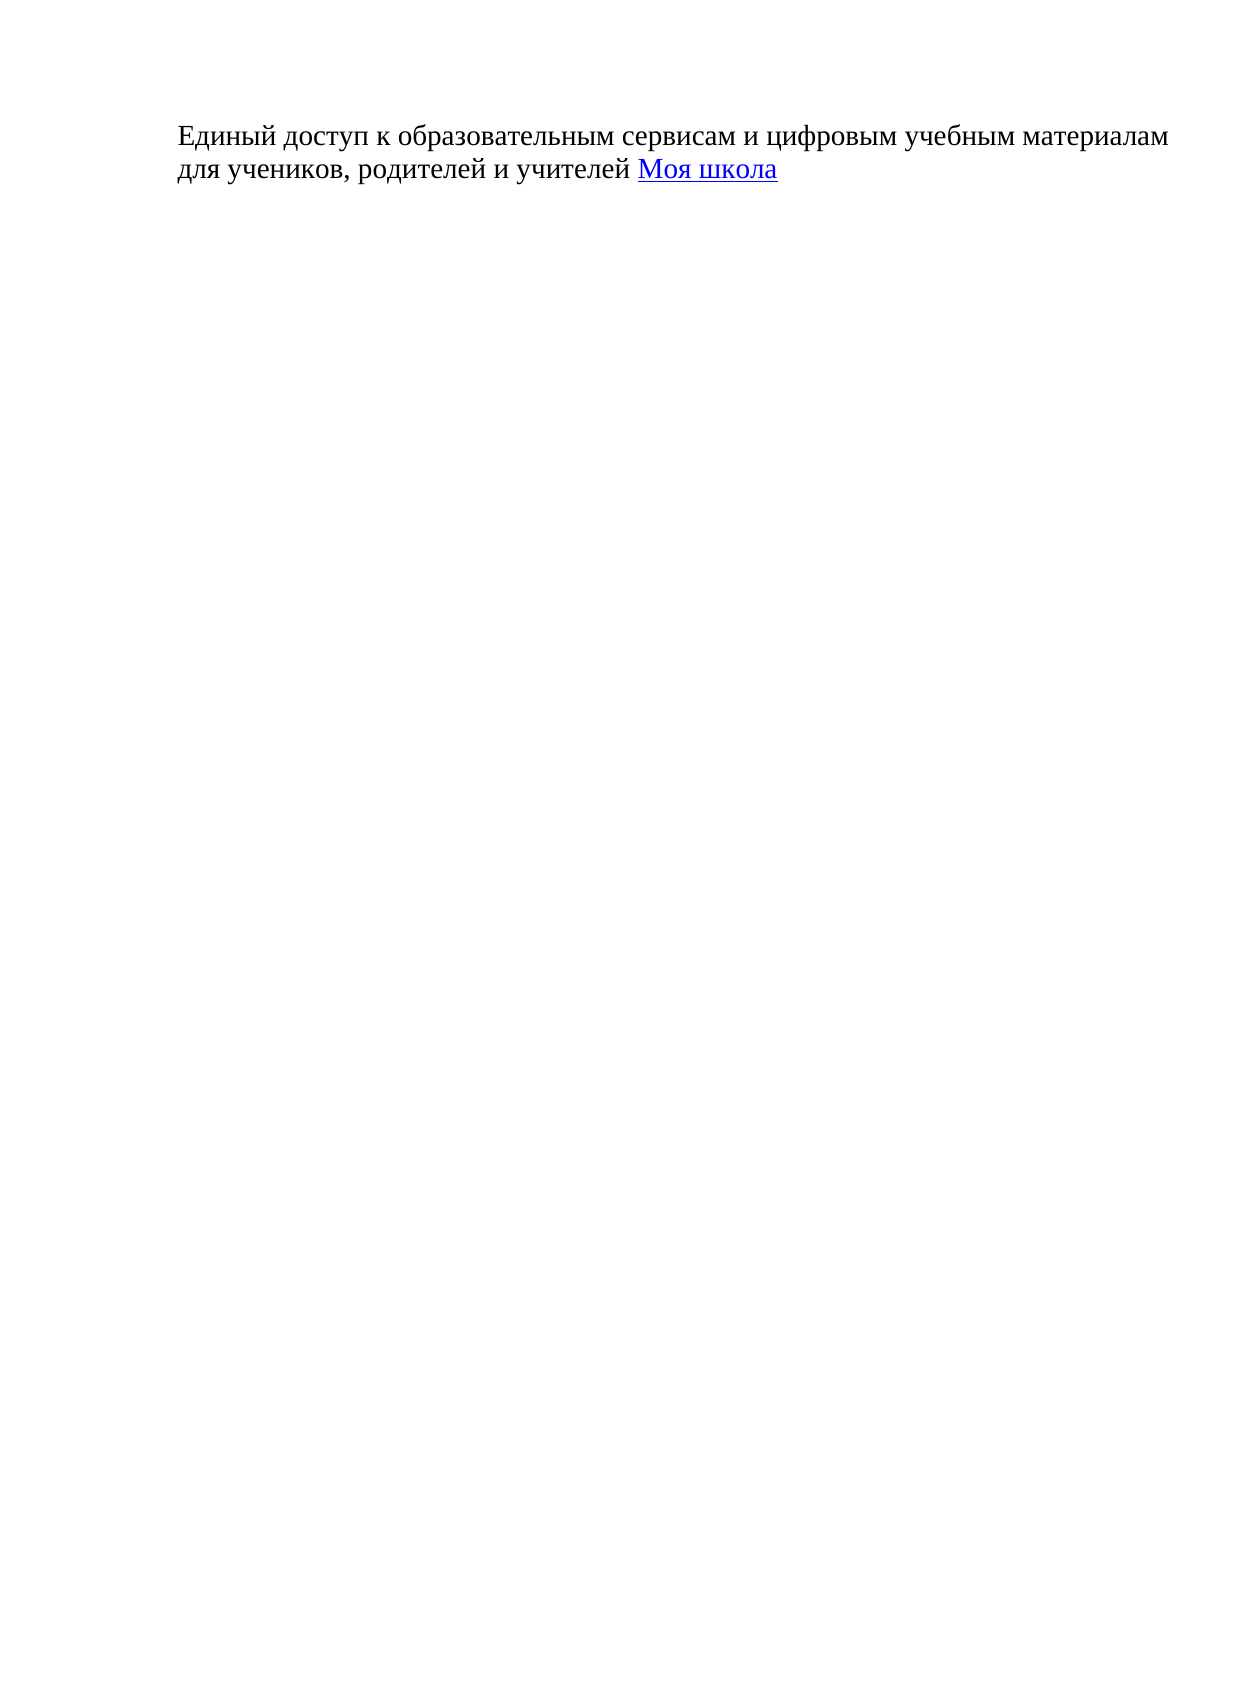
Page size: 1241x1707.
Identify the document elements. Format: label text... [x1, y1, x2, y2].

text Единый доступ к образовательным сервисам и цифровым учебным материалам для учеников, родителей и учителей Моя школа [177, 118, 1196, 185]
